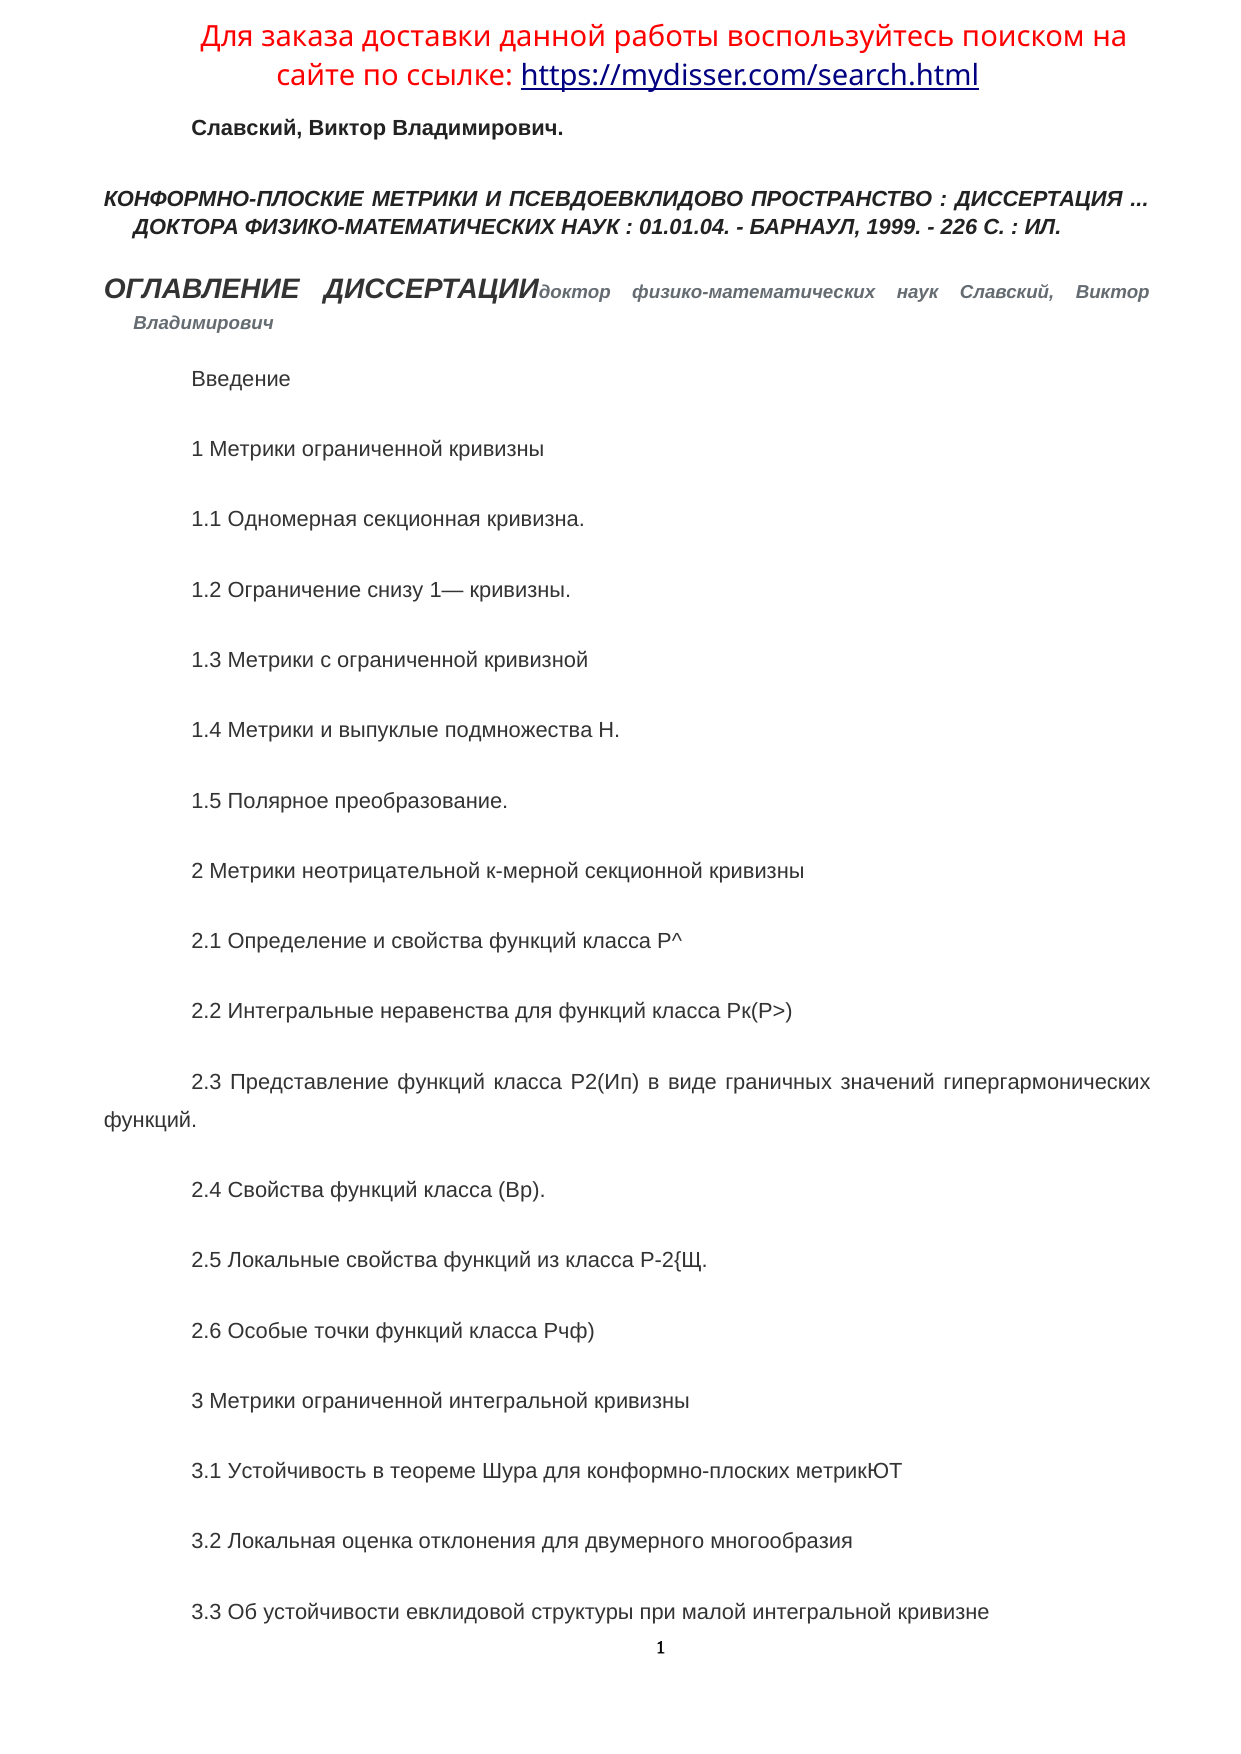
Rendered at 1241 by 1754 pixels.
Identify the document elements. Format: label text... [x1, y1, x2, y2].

text 2.3 Представление функций класса Р2(Ип) в виде граничных значений гипергармонических функций. [103, 1069, 1152, 1132]
text 1.1 Одномерная секционная кривизна. [103, 506, 1152, 531]
text 2.6 Особые точки функций класса Рчф) [103, 1317, 1152, 1343]
text 1.3 Метрики с ограниченной кривизной [103, 647, 1152, 672]
subtitle Конформно-плоские метрики и псевдоевклидово пространство : диссертация ... доктора физико-математических наук : 01.01.04. - Барнаул, 1999. - 226 с. : ил. [103, 182, 1152, 239]
text 2 Метрики неотрицательной к-мерной секционной кривизны [103, 858, 1152, 883]
text 2.5 Локальные свойства функций из класса Р-2{Щ. [103, 1247, 1152, 1272]
text 3 Метрики ограниченной интегральной кривизны [103, 1388, 1152, 1413]
text Славский, Виктор Владимирович. [103, 115, 1152, 140]
text 3.1 Устойчивость в теореме Шура для конформно-плоских метрикЮТ [103, 1458, 1152, 1483]
text 2.2 Интегральные неравенства для функций класса Рк(Р>) [103, 998, 1152, 1024]
subtitle Оглавление диссертациидоктор физико-математических наук Славский, Виктор Владимирович [103, 272, 1152, 333]
text Введение [103, 366, 1152, 391]
text 2.4 Свойства функций класса (Вр). [103, 1177, 1152, 1202]
text 1 Метрики ограниченной кривизны [103, 436, 1152, 461]
text 2.1 Определение и свойства функций класса Р^ [103, 928, 1152, 953]
text 1.2 Ограничение снизу 1— кривизны. [103, 577, 1152, 602]
text 3.3 Об устойчивости евклидовой структуры при малой интегральной кривизне [103, 1599, 1152, 1624]
text 1.4 Метрики и выпуклые подмножества Н. [103, 717, 1152, 742]
text 3.2 Локальная оценка отклонения для двумерного многообразия [103, 1528, 1152, 1554]
text 1.5 Полярное преобразование. [103, 787, 1152, 813]
